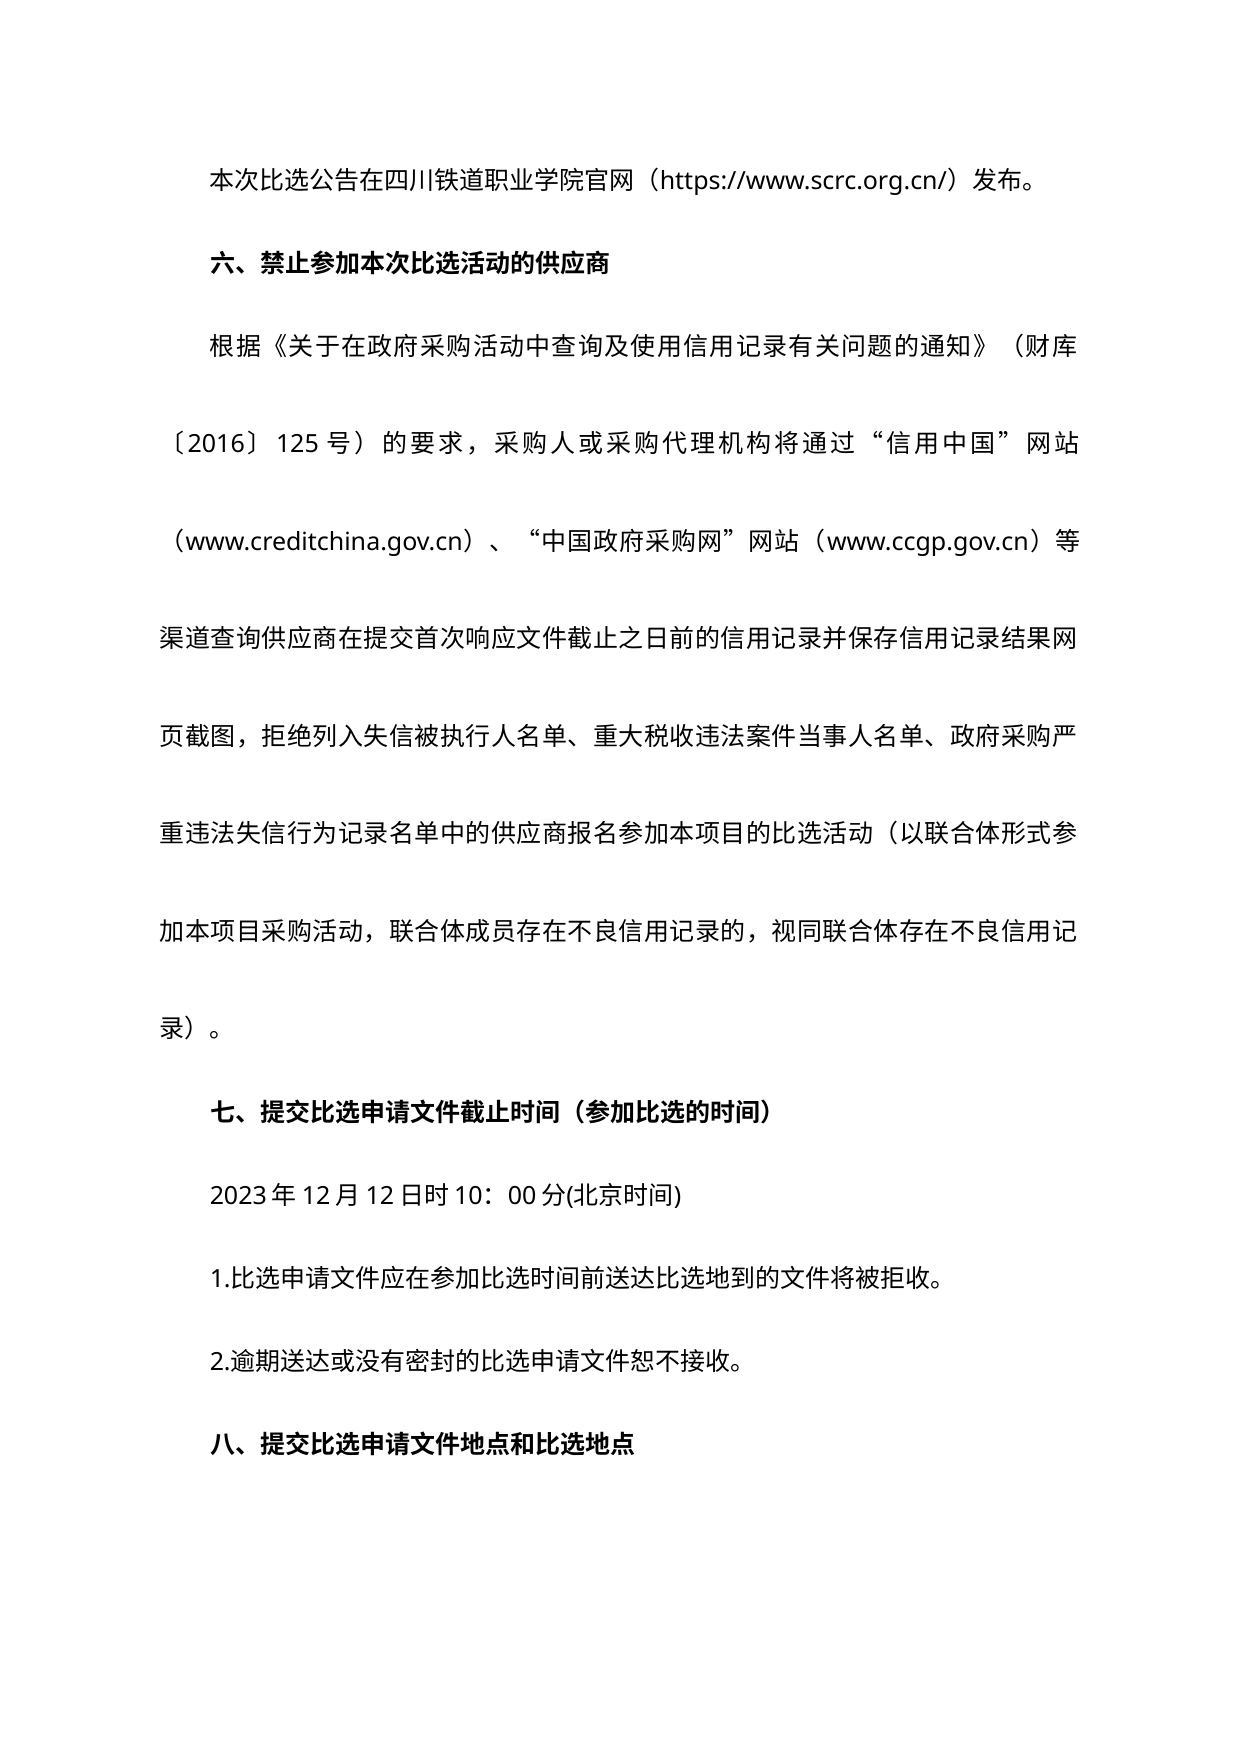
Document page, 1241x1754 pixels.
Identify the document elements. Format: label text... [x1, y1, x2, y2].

text 六、禁止参加本次比选活动的供应商 [159, 229, 1081, 294]
subtitle 八、提交比选申请文件地点和比选地点 [159, 1410, 1081, 1475]
text 2023年12月12日时10：00分(北京时间) [159, 1161, 1081, 1226]
text 2.逾期送达或没有密封的比选申请文件恕不接收。 [159, 1327, 1081, 1392]
text 七、提交比选申请文件截止时间（参加比选的时间） [159, 1078, 1081, 1143]
text 1.比选申请文件应在参加比选时间前送达比选地到的文件将被拒收。 [159, 1244, 1081, 1309]
text 本次比选公告在四川铁道职业学院官网（https://www.scrc.org.cn/）发布。 [159, 146, 1081, 211]
text 根据《关于在政府采购活动中查询及使用信用记录有关问题的通知》（财库〔2016〕125号）的要求，采购人或采购代理机构将通过“信用中国”网站（www.creditchina.gov.cn）、“中国政府采购网”网站（www.ccgp.gov.cn）等渠道查询供应商在提交首次响应文件截止之日前的信用记录并保存信用记录结果网页截图，拒绝列入失信被执行人名单、重大税收违法案件当事人名单、政府采购严重违法失信行为记录名单中的供应商报名参加本项目的比选活动（以联合体形式参加本项目采购活动，联合体成员存在不良信用记录的，视同联合体存在不良信用记录）。 [159, 312, 1081, 1059]
